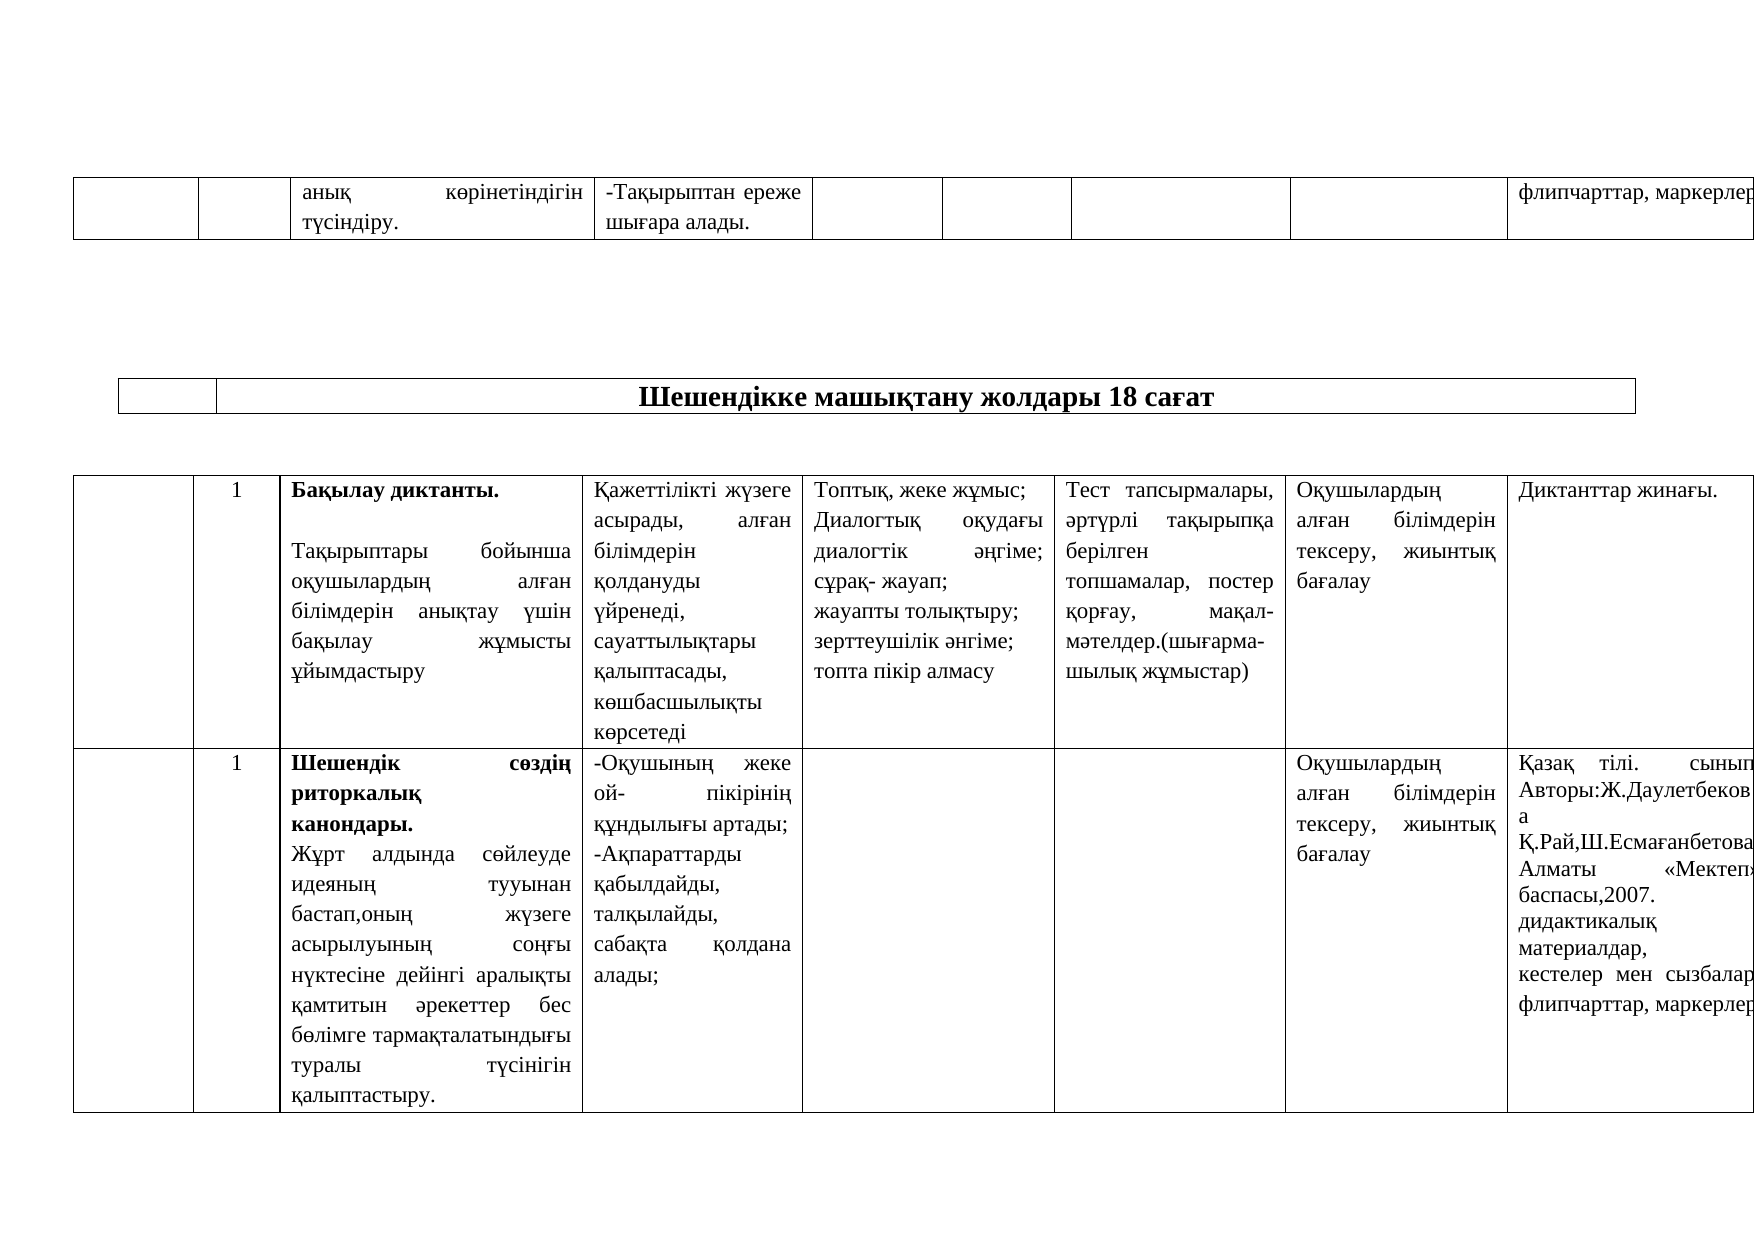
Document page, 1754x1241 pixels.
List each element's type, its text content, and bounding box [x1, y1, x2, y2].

table_header Қажеттілікті жүзеге асырады, алған білімдерін қолдануды үйренеді, сауаттылықтары қалыптасады, көшбасшылықты көрсетеді [583, 476, 802, 748]
table_header Диктанттар жинағы. [1508, 476, 1753, 748]
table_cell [1291, 178, 1507, 239]
table_header 1 [194, 476, 279, 748]
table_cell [291, 178, 594, 239]
table_cell 1 [194, 749, 279, 1112]
table_cell Шешендік сөздің риторкалық канондары. Жұрт алдында сөйлеуде идеяның тууынан бастап,оның жүзеге асырылуының соңғы нүктесіне дейінгі аралықты қамтитын әрекеттер бес бөлімге тармақталатындығы туралы түсінігін қалыптастыру. [281, 749, 582, 1112]
table_cell -Оқушының жеке ой- пікірінің құндылығы артады; -Ақпараттарды қабылдайды, талқылайды, сабақта қолдана алады; [583, 749, 802, 1112]
table_cell 1 [199, 178, 290, 239]
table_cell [813, 178, 942, 239]
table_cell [1508, 178, 1753, 239]
table_header Топтық, жеке жұмыс; Диалогтық оқудағы диалогтік әңгіме; сұрақ- жауап; жауапты толықтыру; зерттеушілік әнгіме; топта пікір алмасу [803, 476, 1054, 748]
table_cell Оқушылардың алған білімдерін тексеру, жиынтық бағалау [1286, 749, 1507, 1112]
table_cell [595, 178, 812, 239]
table_cell [74, 749, 193, 1112]
table_cell [1055, 749, 1285, 1112]
table_header Тест тапсырмалары, әртүрлі тақырыпқа берілген топшамалар, постер қорғау, мақал-мәтелдер.(шығарма-шылық жұмыстар) [1055, 476, 1285, 748]
table_cell [803, 749, 1054, 1112]
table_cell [1508, 749, 1753, 1112]
table_header Шешендікке машықтану жолдары 18 сағат [217, 379, 1635, 412]
table_header Бақылау диктанты. Тақырыптары бойынша оқушылардың алған білімдерін анықтау үшін бақылау жұмысты ұйымдастыру [281, 476, 582, 748]
table_header [74, 476, 193, 748]
table_header Оқушылардың алған білімдерін тексеру, жиынтық бағалау [1286, 476, 1507, 748]
table_header [119, 379, 216, 412]
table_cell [943, 178, 1071, 239]
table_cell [1072, 178, 1290, 239]
table_cell [74, 178, 198, 239]
